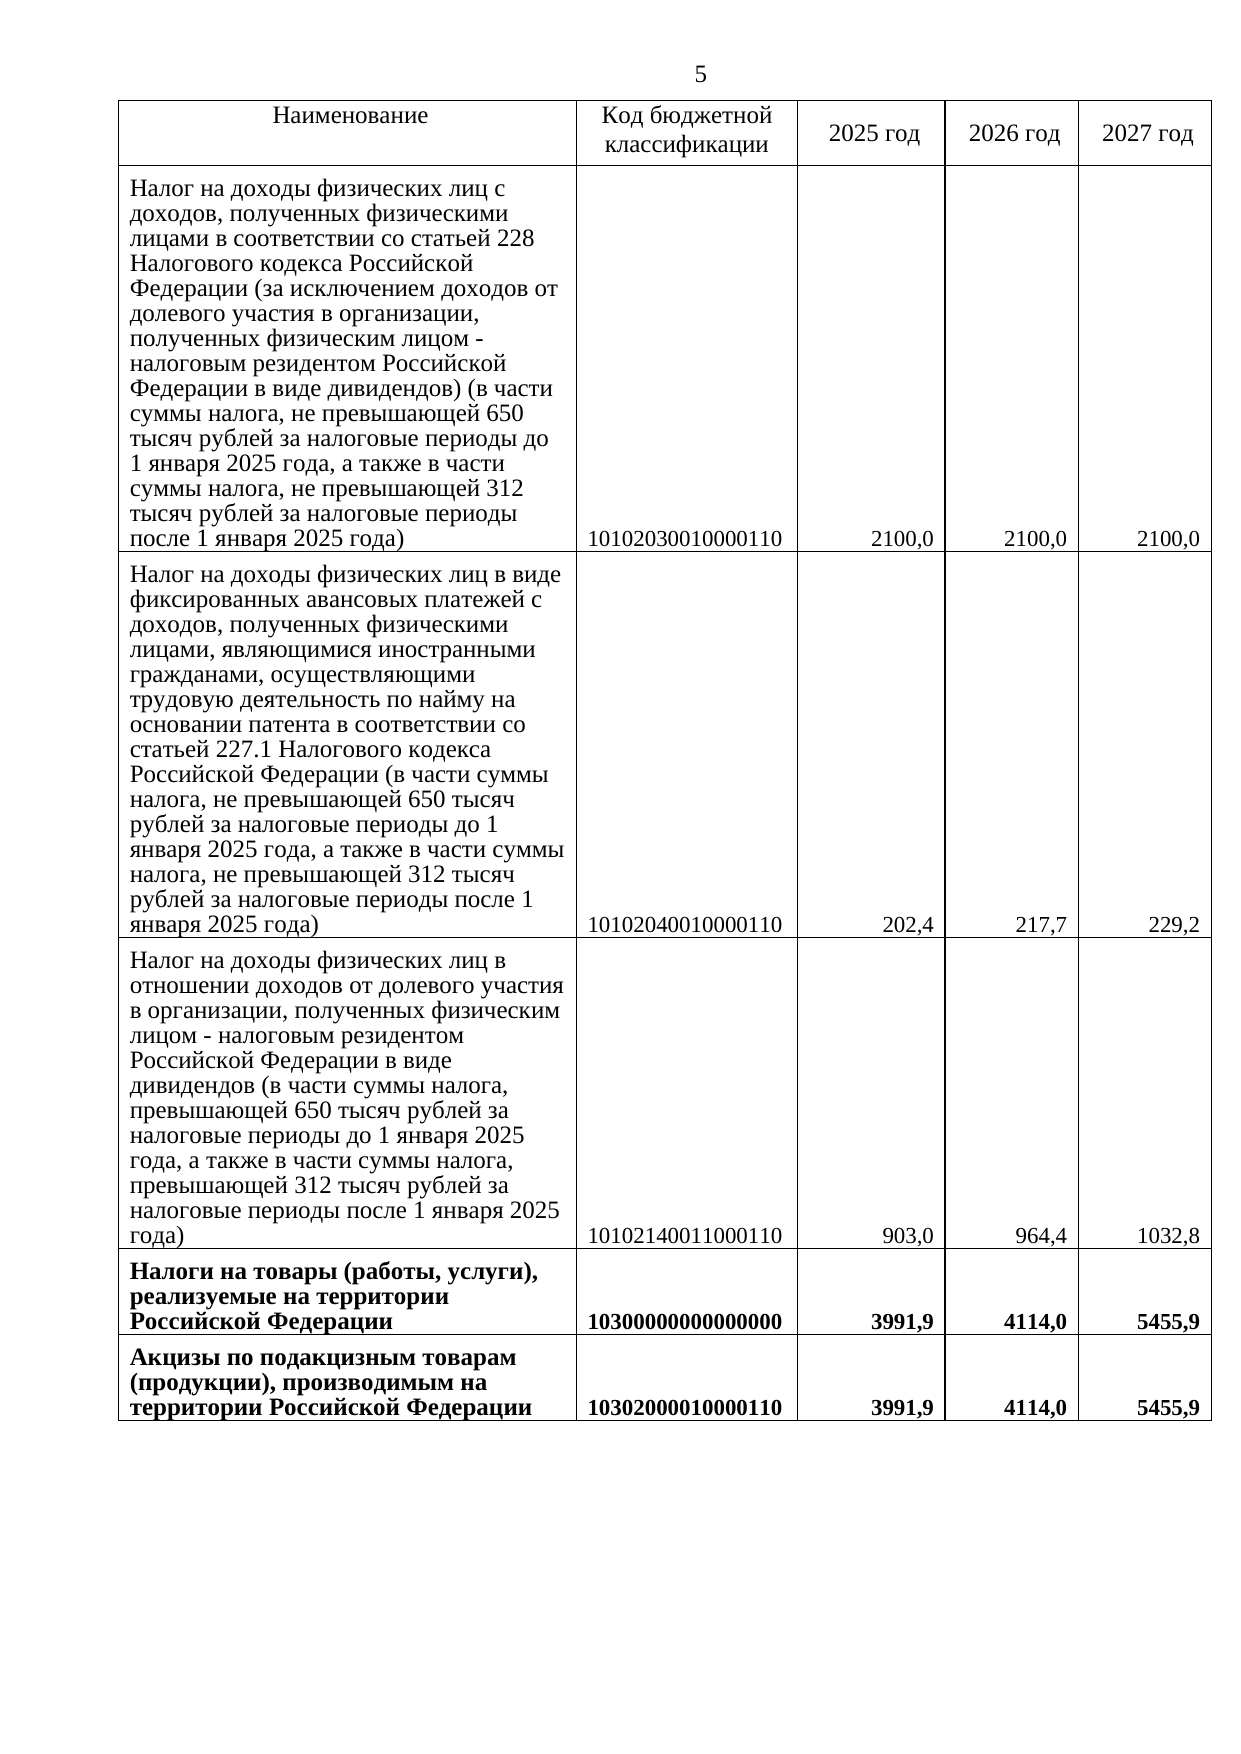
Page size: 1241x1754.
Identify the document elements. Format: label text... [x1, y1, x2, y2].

table_cell 10102030010000110 [577, 166, 797, 551]
table_header Наименование [119, 101, 576, 165]
table_cell 10302000010000110 [577, 1335, 797, 1420]
table_cell Налог на доходы физических лиц в виде фиксированных авансовых платежей с доходов, полученных физическими лицами, являющимися иностранными гражданами, осуществляющими трудовую деятельность по найму на основании патента в соответствии со статьей 227.1 Налогового кодекса Российской Федерации (в части суммы налога, не превышающей 650 тысяч рублей за налоговые периоды до 1 января 2025 года, а также в части суммы налога, не превышающей 312 тысяч рублей за налоговые периоды после 1 января 2025 года) [119, 552, 576, 937]
table_cell 4114,0 [946, 1335, 1078, 1420]
table_cell 2100,0 [946, 166, 1078, 551]
table_cell 10102040010000110 [577, 552, 797, 937]
table_cell 10102140011000110 [577, 938, 797, 1248]
table_header 2025 год [798, 101, 944, 165]
table_cell Акцизы по подакцизным товарам (продукции), производимым на территории Российской Федерации [119, 1335, 576, 1420]
table_header Код бюджетной классификации [577, 101, 797, 165]
table_cell 2100,0 [798, 166, 944, 551]
table_cell 2100,0 [1079, 166, 1211, 551]
table_cell 217,7 [946, 552, 1078, 937]
table_cell 229,2 [1079, 552, 1211, 937]
table_cell Налоги на товары (работы, услуги), реализуемые на территории Российской Федерации [119, 1249, 576, 1334]
table_cell 4114,0 [946, 1249, 1078, 1334]
table_cell 5455,9 [1079, 1249, 1211, 1334]
table_cell 5455,9 [1079, 1335, 1211, 1420]
table_cell Налог на доходы физических лиц в отношении доходов от долевого участия в организации, полученных физическим лицом - налоговым резидентом Российской Федерации в виде дивидендов (в части суммы налога, превышающей 650 тысяч рублей за налоговые периоды до 1 января 2025 года, а также в части суммы налога, превышающей 312 тысяч рублей за налоговые периоды после 1 января 2025 года) [119, 938, 576, 1248]
table_cell 964,4 [946, 938, 1078, 1248]
table_cell 903,0 [798, 938, 944, 1248]
table_cell 1032,8 [1079, 938, 1211, 1248]
table_header 2027 год [1079, 101, 1211, 165]
table_cell 10300000000000000 [577, 1249, 797, 1334]
table_cell Налог на доходы физических лиц с доходов, полученных физическими лицами в соответствии со статьей 228 Налогового кодекса Российской Федерации (за исключением доходов от долевого участия в организации, полученных физическим лицом - налоговым резидентом Российской Федерации в виде дивидендов) (в части суммы налога, не превышающей 650 тысяч рублей за налоговые периоды до 1 января 2025 года, а также в части суммы налога, не превышающей 312 тысяч рублей за налоговые периоды после 1 января 2025 года) [119, 166, 576, 551]
table_cell 3991,9 [798, 1335, 944, 1420]
table_cell 202,4 [798, 552, 944, 937]
table_header 2026 год [946, 101, 1078, 165]
table_cell 3991,9 [798, 1249, 944, 1334]
